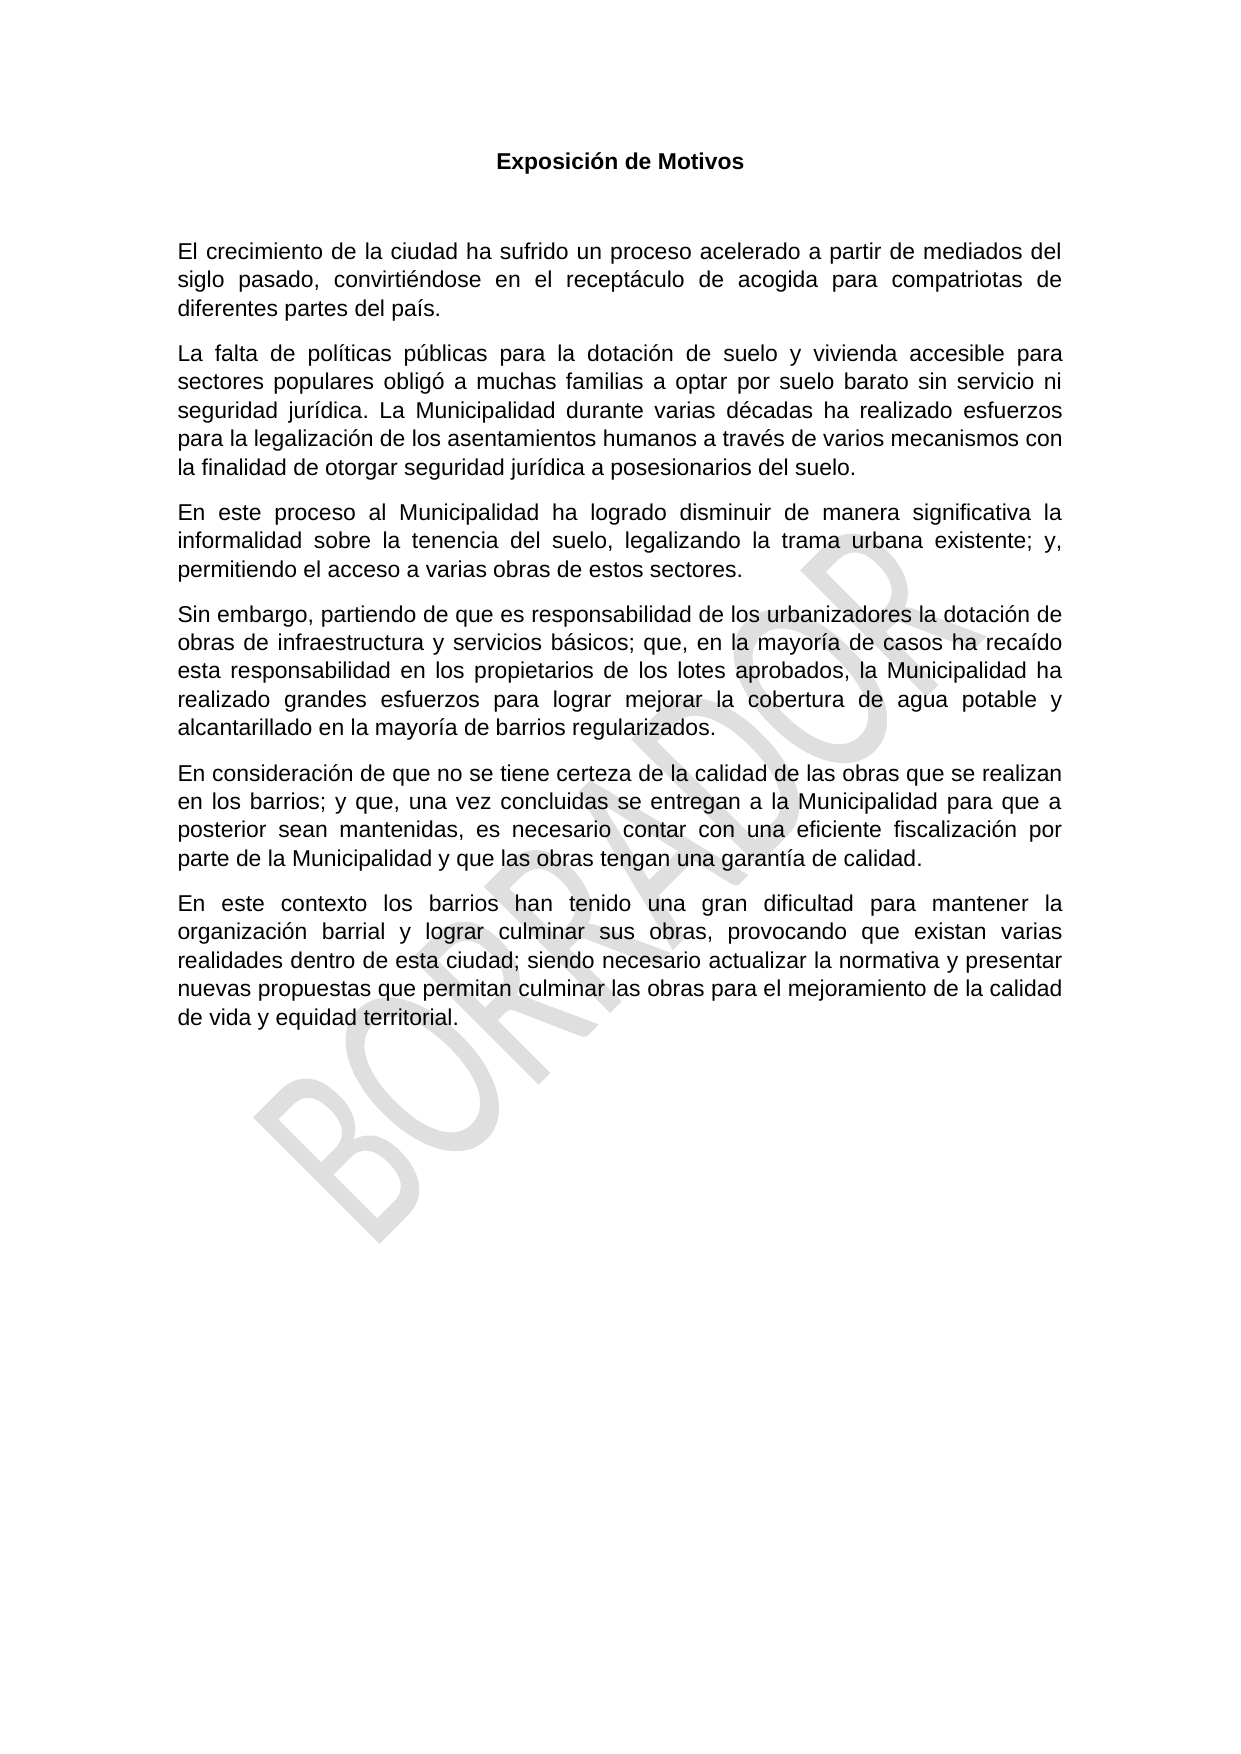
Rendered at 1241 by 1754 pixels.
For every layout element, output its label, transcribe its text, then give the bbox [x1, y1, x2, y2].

text En este proceso al Municipalidad ha logrado disminuir de manera significativa la informalidad sobre la tenencia del suelo, legalizando la trama urbana existente; y, permitiendo el acceso a varias obras de estos sectores. [177, 499, 1063, 582]
text El crecimiento de la ciudad ha sufrido un proceso acelerado a partir de mediados del siglo pasado, convirtiéndose en el receptáculo de acogida para compatriotas de diferentes partes del país. [177, 238, 1063, 321]
text Exposición de Motivos [177, 148, 1063, 174]
text En este contexto los barrios han tenido una gran dificultad para mantener la organización barrial y lograr culminar sus obras, provocando que existan varias realidades dentro de esta ciudad; siendo necesario actualizar la normativa y presentar nuevas propuestas que permitan culminar las obras para el mejoramiento de la calidad de vida y equidad territorial. [177, 890, 1063, 1030]
text La falta de políticas públicas para la dotación de suelo y vivienda accesible para sectores populares obligó a muchas familias a optar por suelo barato sin servicio ni seguridad jurídica. La Municipalidad durante varias décadas ha realizado esfuerzos para la legalización de los asentamientos humanos a través de varios mecanismos con la finalidad de otorgar seguridad jurídica a posesionarios del suelo. [177, 340, 1063, 480]
text Sin embargo, partiendo de que es responsabilidad de los urbanizadores la dotación de obras de infraestructura y servicios básicos; que, en la mayoría de casos ha recaído esta responsabilidad en los propietarios de los lotes aprobados, la Municipalidad ha realizado grandes esfuerzos para lograr mejorar la cobertura de agua potable y alcantarillado en la mayoría de barrios regularizados. [177, 601, 1063, 741]
text En consideración de que no se tiene certeza de la calidad de las obras que se realizan en los barrios; y que, una vez concluidas se entregan a la Municipalidad para que a posterior sean mantenidas, es necesario contar con una eficiente fiscalización por parte de la Municipalidad y que las obras tengan una garantía de calidad. [177, 759, 1063, 871]
